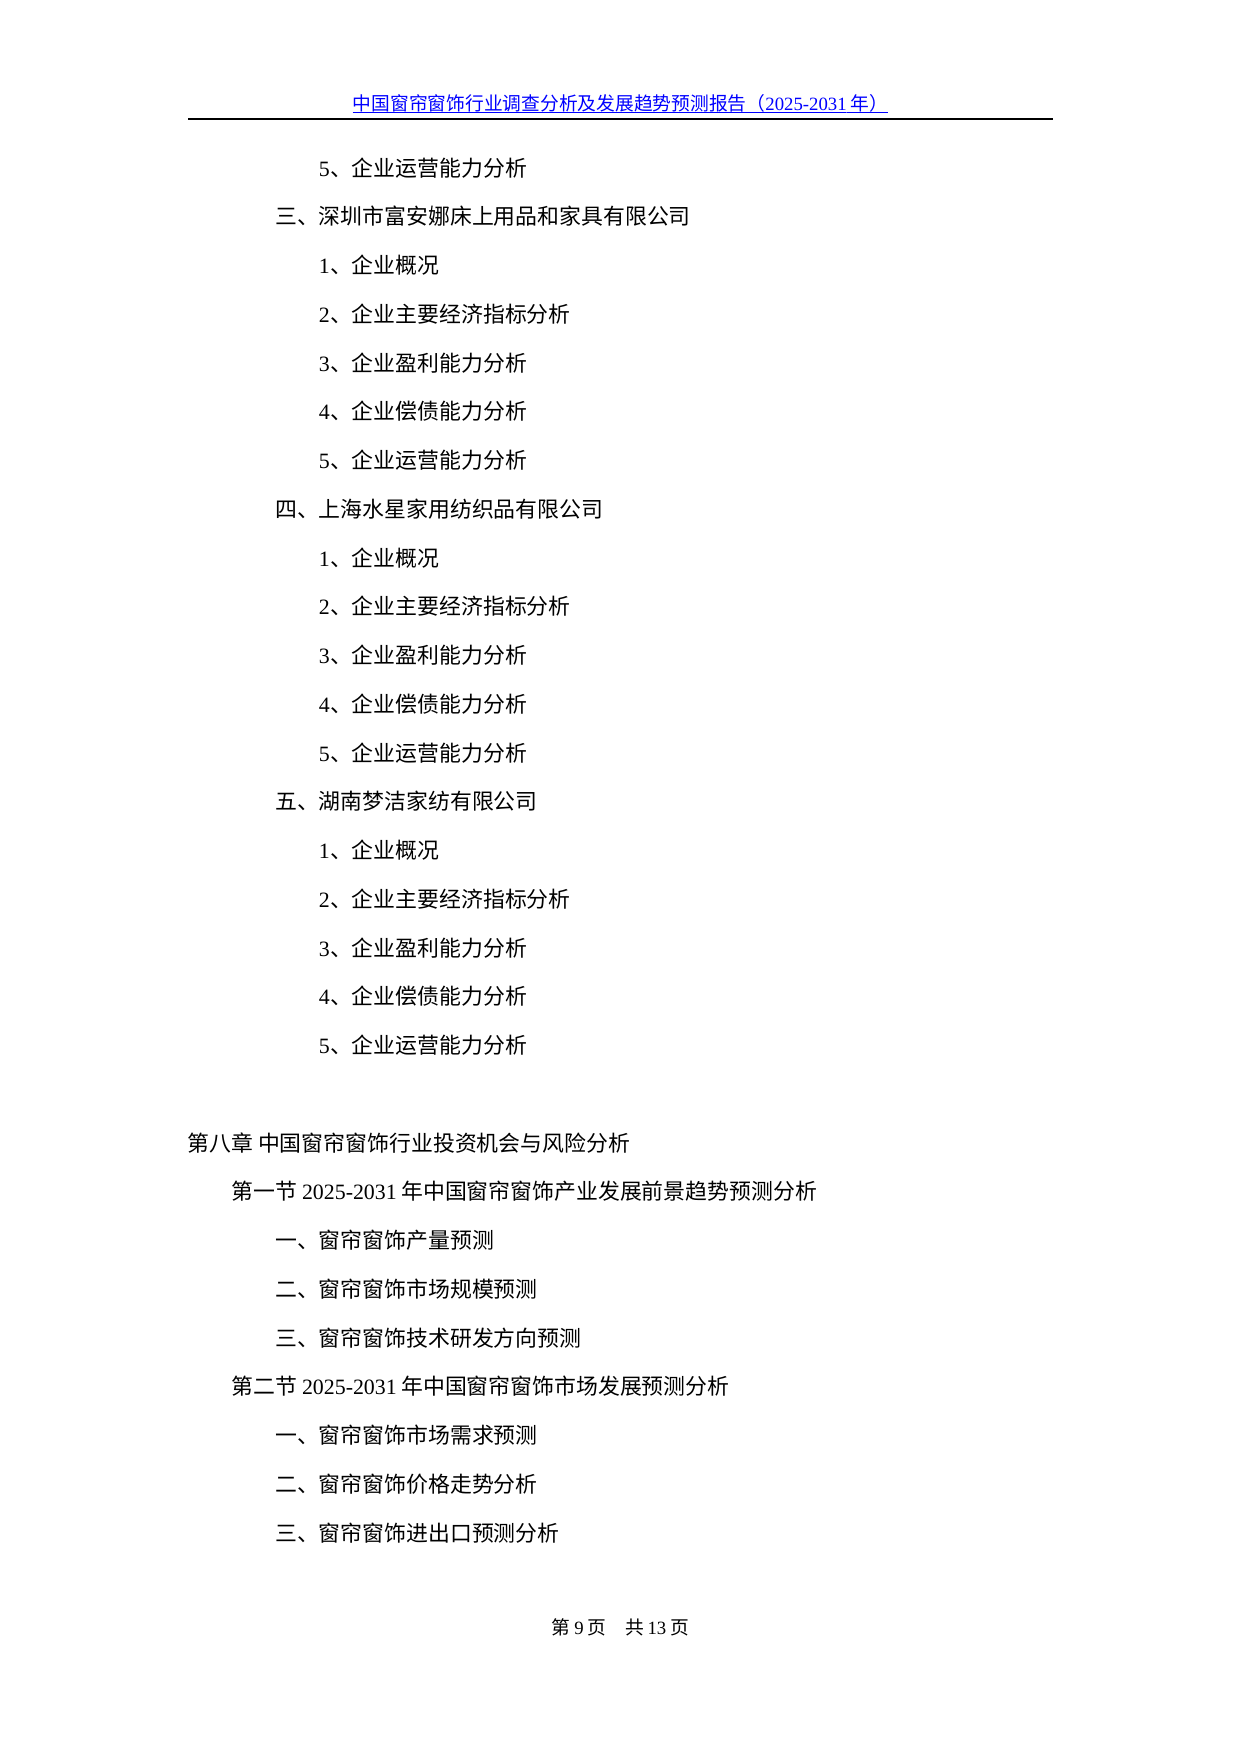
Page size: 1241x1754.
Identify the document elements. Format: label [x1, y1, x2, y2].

text [187, 150, 1053, 1548]
